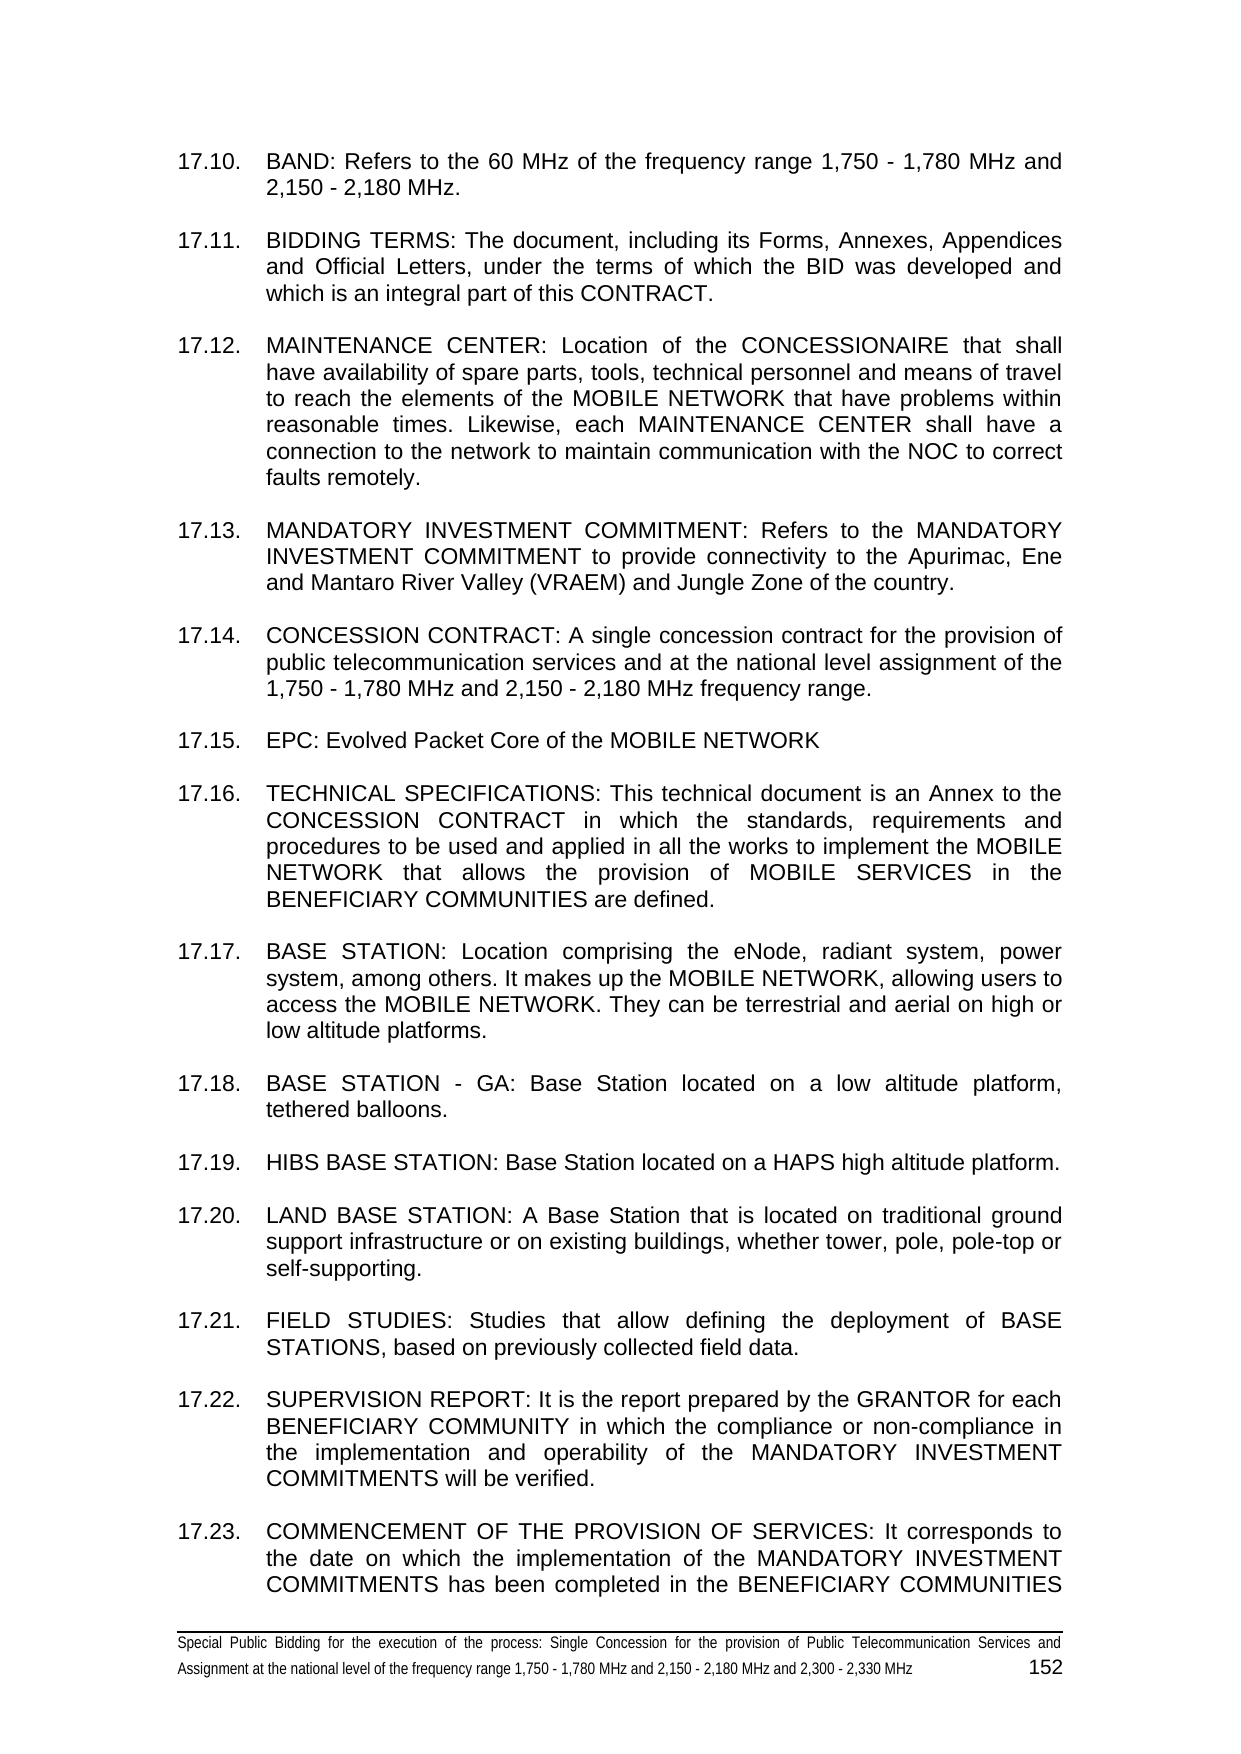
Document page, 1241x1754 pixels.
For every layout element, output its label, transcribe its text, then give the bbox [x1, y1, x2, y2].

text 17.20. LAND BASE STATION: A Base Station that is located on traditional ground support infrastructure or on existing buildings, whether tower, pole, pole-top or self-supporting. [177, 1202, 1063, 1281]
text 17.17. BASE STATION: Location comprising the eNode, radiant system, power system, among others. It makes up the MOBILE NETWORK, allowing users to access the MOBILE NETWORK. They can be terrestrial and aerial on high or low altitude platforms. [177, 938, 1063, 1044]
text 17.12. MAINTENANCE CENTER: Location of the CONCESSIONAIRE that shall have availability of spare parts, tools, technical personnel and means of travel to reach the elements of the MOBILE NETWORK that have problems within reasonable times. Likewise, each MAINTENANCE CENTER shall have a connection to the network to maintain communication with the NOC to correct faults remotely. [177, 332, 1063, 490]
text 17.18. BASE STATION - GA: Base Station located on a low altitude platform, tethered balloons. [177, 1070, 1063, 1123]
text 17.21. FIELD STUDIES: Studies that allow defining the deployment of BASE STATIONS, based on previously collected field data. [177, 1307, 1063, 1360]
text 17.13. MANDATORY INVESTMENT COMMITMENT: Refers to the MANDATORY INVESTMENT COMMITMENT to provide connectivity to the Apurimac, Ene and Mantaro River Valley (VRAEM) and Jungle Zone of the country. [177, 517, 1063, 596]
text 17.11. BIDDING TERMS: The document, including its Forms, Annexes, Appendices and Official Letters, under the terms of which the BID was developed and which is an integral part of this CONTRACT. [177, 227, 1063, 306]
text 17.15. EPC: Evolved Packet Core of the MOBILE NETWORK [177, 727, 1063, 754]
text 17.14. CONCESSION CONTRACT: A single concession contract for the provision of public telecommunication services and at the national level assignment of the 1,750 - 1,780 MHz and 2,150 - 2,180 MHz frequency range. [177, 622, 1063, 701]
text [177, 1518, 1063, 1597]
text 17.10. BAND: Refers to the 60 MHz of the frequency range 1,750 - 1,780 MHz and 2,150 - 2,180 MHz. [177, 148, 1063, 200]
text 17.19. HIBS BASE STATION: Base Station located on a HAPS high altitude platform. [177, 1149, 1063, 1176]
text 17.22. SUPERVISION REPORT: It is the report prepared by the GRANTOR for each BENEFICIARY COMMUNITY in which the compliance or non-compliance in the implementation and operability of the MANDATORY INVESTMENT COMMITMENTS will be verified. [177, 1386, 1063, 1492]
text 17.16. TECHNICAL SPECIFICATIONS: This technical document is an Annex to the CONCESSION CONTRACT in which the standards, requirements and procedures to be used and applied in all the works to implement the MOBILE NETWORK that allows the provision of MOBILE SERVICES in the BENEFICIARY COMMUNITIES are defined. [177, 780, 1063, 912]
